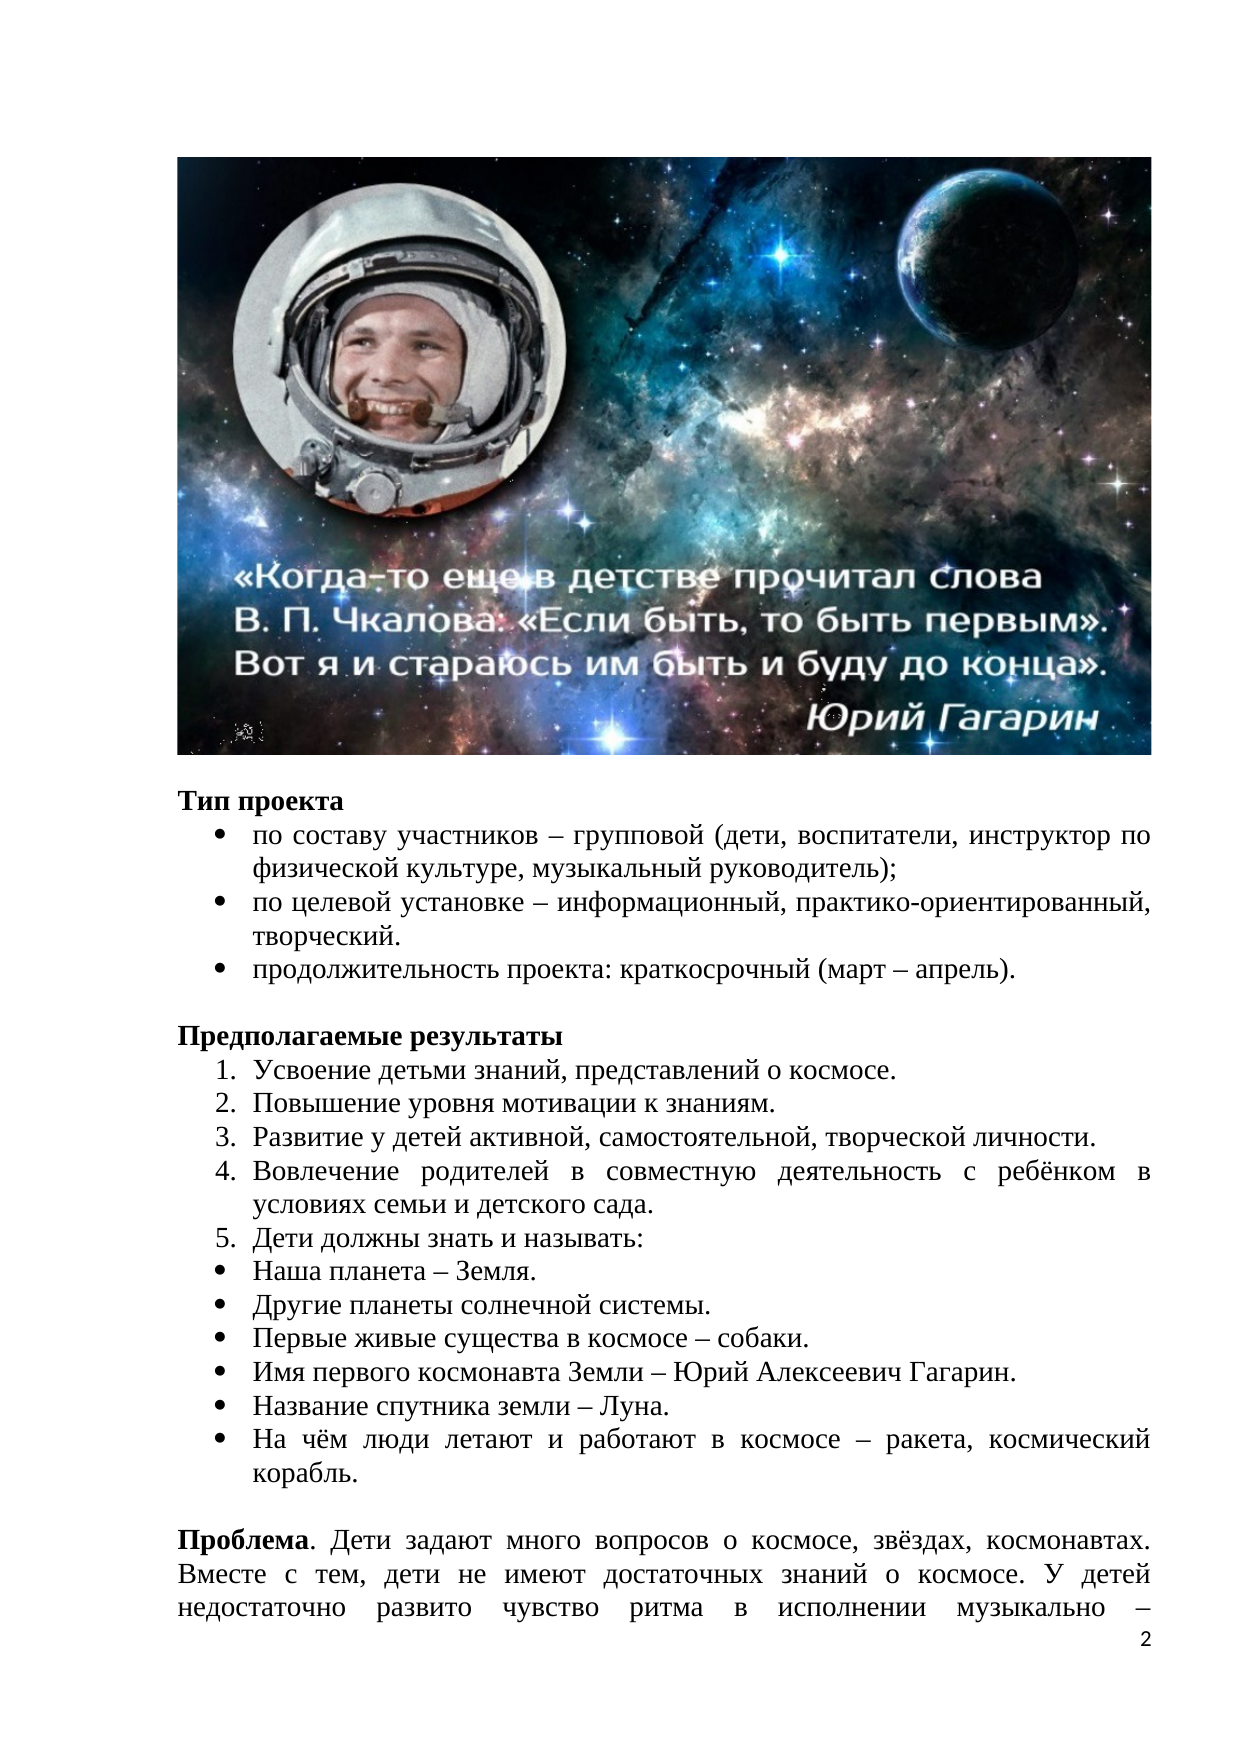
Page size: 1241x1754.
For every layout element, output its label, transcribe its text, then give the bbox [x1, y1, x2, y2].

list Другие планеты солнечной системы. [215, 1287, 1152, 1321]
picture [1101, 663, 1107, 678]
list по целевой установке – информационный, практико-ориентированный, творческий. [215, 884, 1152, 951]
list На чём люди летают и работают в космосе – ракета, космический корабль. [215, 1421, 1152, 1489]
list Имя первого космонавта Земли – Юрий Алексеевич Гагарин. [215, 1354, 1152, 1388]
text Тип проекта [177, 783, 1152, 817]
list Усвоение детьми знаний, представлений о космосе. [215, 1052, 1152, 1086]
list продолжительность проекта: краткосрочный (март – апрель). [215, 951, 1152, 985]
list Название спутника земли – Луна. [215, 1388, 1152, 1421]
picture [177, 157, 1152, 755]
list Первые живые существа в космосе – собаки. [215, 1321, 1152, 1354]
list Наша планета – Земля. [215, 1253, 1152, 1287]
list Развитие у детей активной, самостоятельной, творческой личности. [215, 1119, 1152, 1153]
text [177, 1522, 1152, 1623]
list Вовлечение родителей в совместную деятельность с ребёнком в условиях семьи и детского сада. [215, 1153, 1152, 1220]
list Повышение уровня мотивации к знаниям. [215, 1086, 1152, 1119]
list Дети должны знать и называть: [215, 1220, 1152, 1253]
text Предполагаемые результаты [177, 1018, 1152, 1052]
list по составу участников – групповой (дети, воспитатели, инструктор по физической культуре, музыкальный руководитель); [215, 817, 1152, 884]
